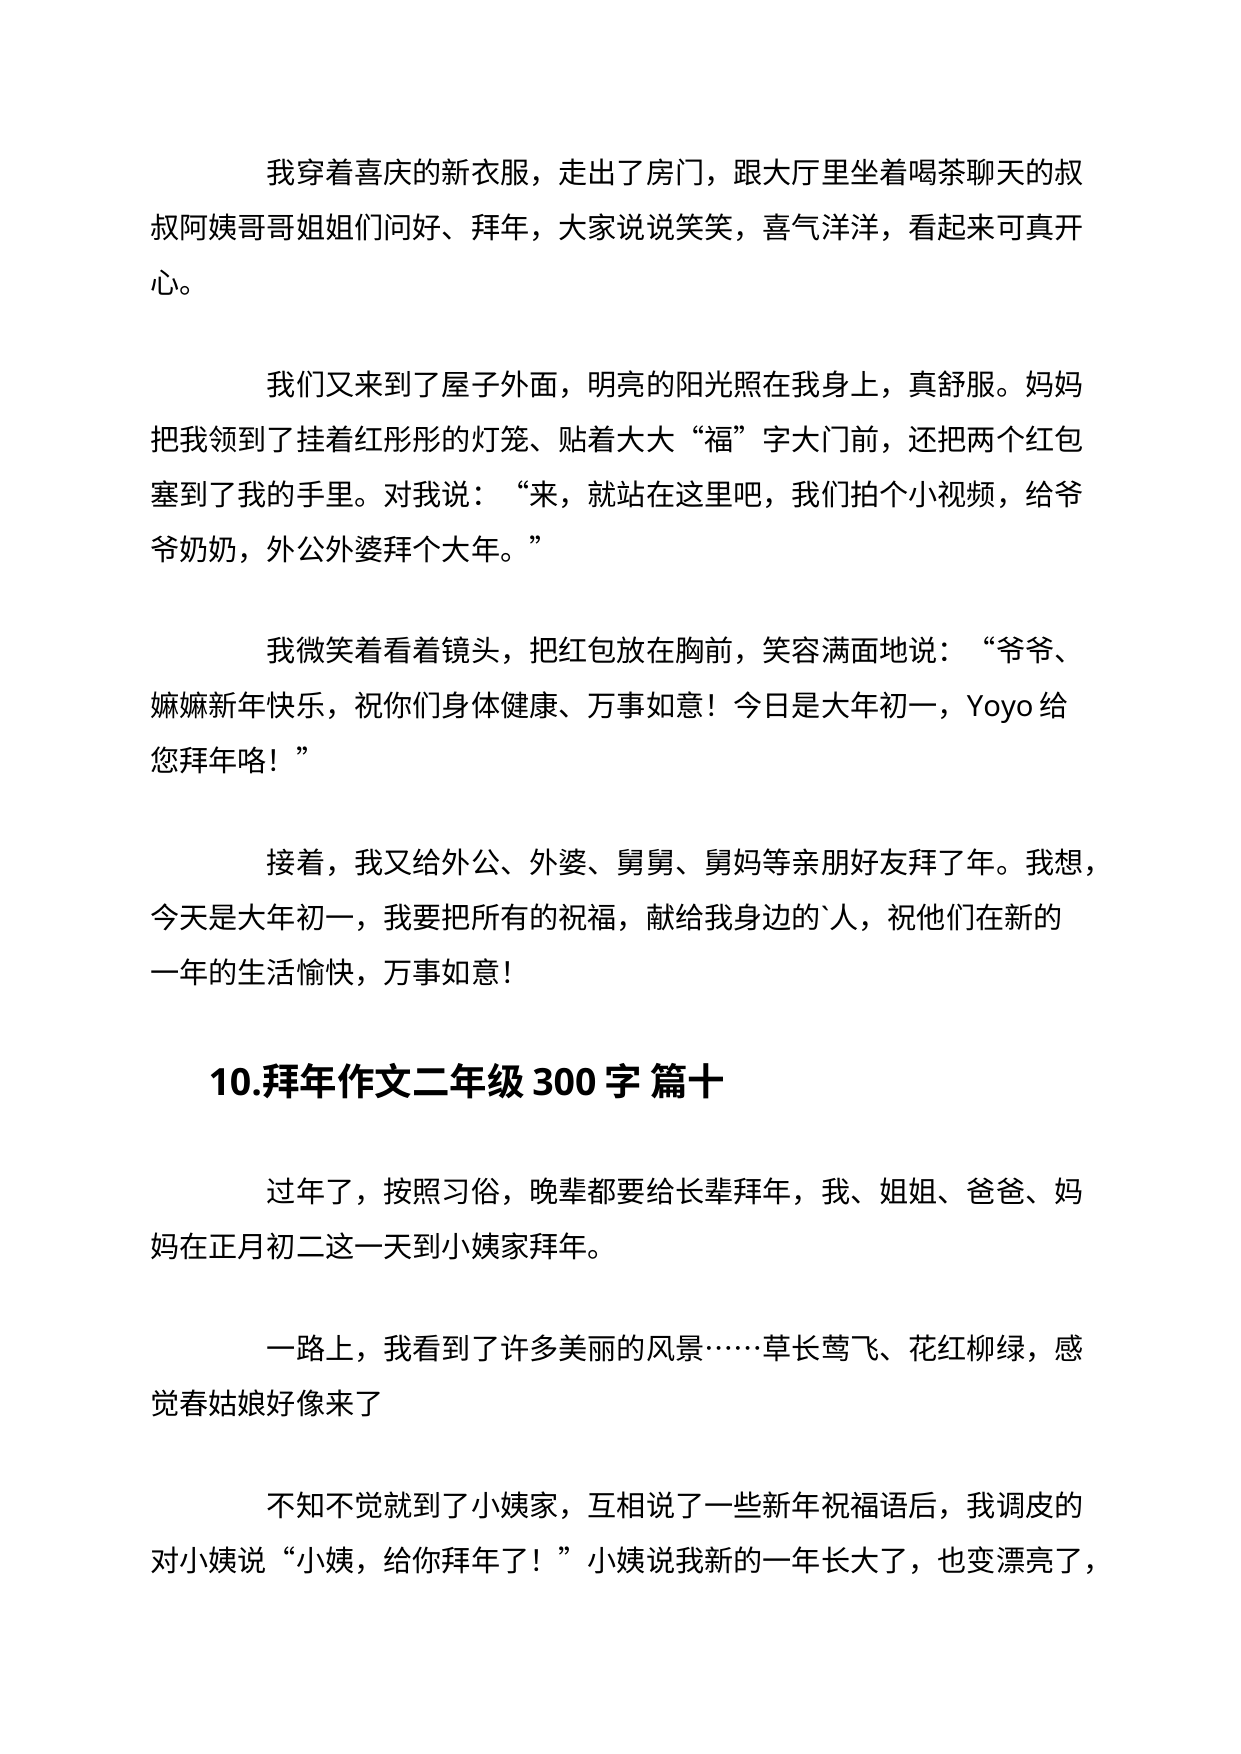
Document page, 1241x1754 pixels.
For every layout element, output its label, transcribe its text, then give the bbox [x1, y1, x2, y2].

text 一路上，我看到了许多美丽的风景……草长莺飞、花红柳绿，感觉春姑娘好像来了 [150, 1326, 1090, 1423]
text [150, 1482, 1090, 1579]
text 我穿着喜庆的新衣服，走出了房门，跟大厅里坐着喝茶聊天的叔叔阿姨哥哥姐姐们问好、拜年，大家说说笑笑，喜气洋洋，看起来可真开心。 [150, 150, 1090, 302]
text 我们又来到了屋子外面，明亮的阳光照在我身上，真舒服。妈妈把我领到了挂着红彤彤的灯笼、贴着大大“福”字大门前，还把两个红包塞到了我的手里。对我说：“来，就站在这里吧，我们拍个小视频，给爷爷奶奶，外公外婆拜个大年。” [150, 362, 1090, 568]
text 接着，我又给外公、外婆、舅舅、舅妈等亲朋好友拜了年。我想，今天是大年初一，我要把所有的祝福，献给我身边的`人，祝他们在新的一年的生活愉快，万事如意！ [150, 840, 1090, 992]
text 过年了，按照习俗，晚辈都要给长辈拜年，我、姐姐、爸爸、妈妈在正月初二这一天到小姨家拜年。 [150, 1169, 1090, 1266]
text 我微笑着看着镜头，把红包放在胸前，笑容满面地说：“爷爷、嫲嫲新年快乐，祝你们身体健康、万事如意！今日是大年初一，Yoyo给您拜年咯！” [150, 628, 1090, 780]
text 10.拜年作文二年级300字 篇十 [150, 1051, 1090, 1106]
